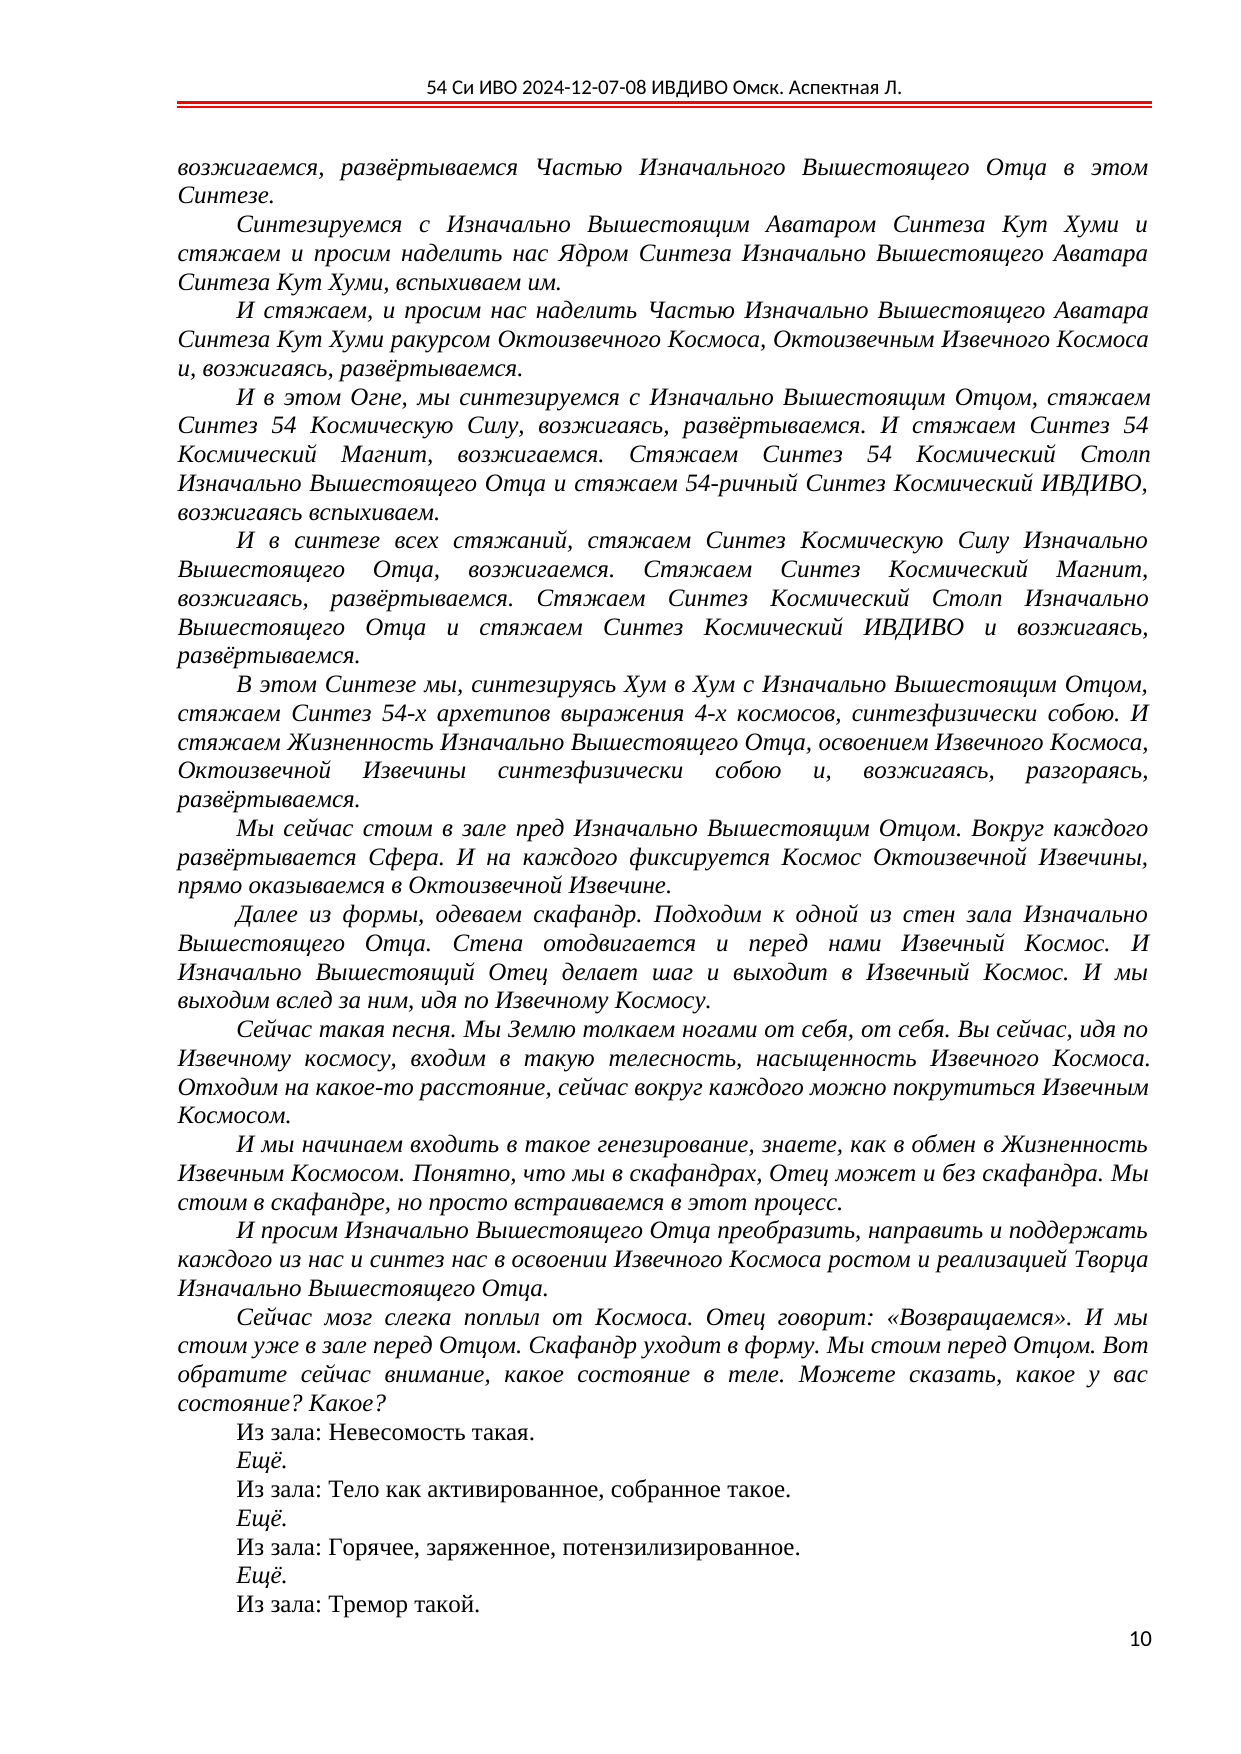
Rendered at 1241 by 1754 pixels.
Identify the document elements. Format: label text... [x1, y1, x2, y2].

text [177, 152, 1152, 209]
text И просим Изначально Вышестоящего Отца преобразить, направить и поддержать каждого из нас и синтез нас в освоении Извечного Космоса ростом и реализацией Творца Изначально Вышестоящего Отца. [177, 1216, 1152, 1302]
text И в синтезе всех стяжаний, стяжаем Синтез Космическую Силу Изначально Вышестоящего Отца, возжигаемся. Стяжаем Синтез Космический Магнит, возжигаясь, развёртываемся. Стяжаем Синтез Космический Столп Изначально Вышестоящего Отца и стяжаем Синтез Космический ИВДИВО и возжигаясь, развёртываемся. [177, 526, 1152, 669]
text Из зала: Горячее, заряженное, потензилизированное. [177, 1532, 1152, 1561]
text В этом Синтезе мы, синтезируясь Хум в Хум с Изначально Вышестоящим Отцом, стяжаем Синтез 54-х архетипов выражения 4-х космосов, синтезфизически собою. И стяжаем Жизненность Изначально Вышестоящего Отца, освоением Извечного Космоса, Октоизвечной Извечины синтезфизически собою и, возжигаясь, разгораясь, развёртываемся. [177, 669, 1152, 813]
text Далее из формы, одеваем скафандр. Подходим к одной из стен зала Изначально Вышестоящего Отца. Стена отодвигается и перед нами Извечный Космос. И Изначально Вышестоящий Отец делает шаг и выходит в Извечный Космос. И мы выходим вслед за ним, идя по Извечному Космосу. [177, 899, 1152, 1014]
text Синтезируемся с Изначально Вышестоящим Аватаром Синтеза Кут Хуми и стяжаем и просим наделить нас Ядром Синтеза Изначально Вышестоящего Аватара Синтеза Кут Хуми, вспыхиваем им. [177, 209, 1152, 296]
text Сейчас мозг слегка поплыл от Космоса. Отец говорит: «Возвращаемся». И мы стоим уже в зале перед Отцом. Скафандр уходит в форму. Мы стоим перед Отцом. Вот обратите сейчас внимание, какое состояние в теле. Можете сказать, какое у вас состояние? Какое? [177, 1302, 1152, 1417]
text Ещё. [177, 1503, 1152, 1532]
text Ещё. [177, 1446, 1152, 1474]
text И мы начинаем входить в такое генезирование, знаете, как в обмен в Жизненность Извечным Космосом. Понятно, что мы в скафандрах, Отец может и без скафандра. Мы стоим в скафандре, но просто встраиваемся в этот процесс. [177, 1129, 1152, 1216]
text Из зала: Тело как активированное, собранное такое. [177, 1474, 1152, 1503]
text И в этом Огне, мы синтезируемся с Изначально Вышестоящим Отцом, стяжаем Синтез 54 Космическую Силу, возжигаясь, развёртываемся. И стяжаем Синтез 54 Космический Магнит, возжигаемся. Стяжаем Синтез 54 Космический Столп Изначально Вышестоящего Отца и стяжаем 54-ричный Синтез Космический ИВДИВО, возжигаясь вспыхиваем. [177, 382, 1152, 526]
text Ещё. [177, 1561, 1152, 1589]
text Мы сейчас стоим в зале пред Изначально Вышестоящим Отцом. Вокруг каждого развёртывается Сфера. И на каждого фиксируется Космос Октоизвечной Извечины, прямо оказываемся в Октоизвечной Извечине. [177, 813, 1152, 899]
text Сейчас такая песня. Мы Землю толкаем ногами от себя, от себя. Вы сейчас, идя по Извечному космосу, входим в такую телесность, насыщенность Извечного Космоса. Отходим на какое-то расстояние, сейчас вокруг каждого можно покрутиться Извечным Космосом. [177, 1014, 1152, 1129]
text И стяжаем, и просим нас наделить Частью Изначально Вышестоящего Аватара Синтеза Кут Хуми ракурсом Октоизвечного Космоса, Октоизвечным Извечного Космоса и, возжигаясь, развёртываемся. [177, 296, 1152, 382]
text Из зала: Невесомость такая. [177, 1417, 1152, 1446]
text Из зала: Тремор такой. [177, 1589, 1152, 1618]
